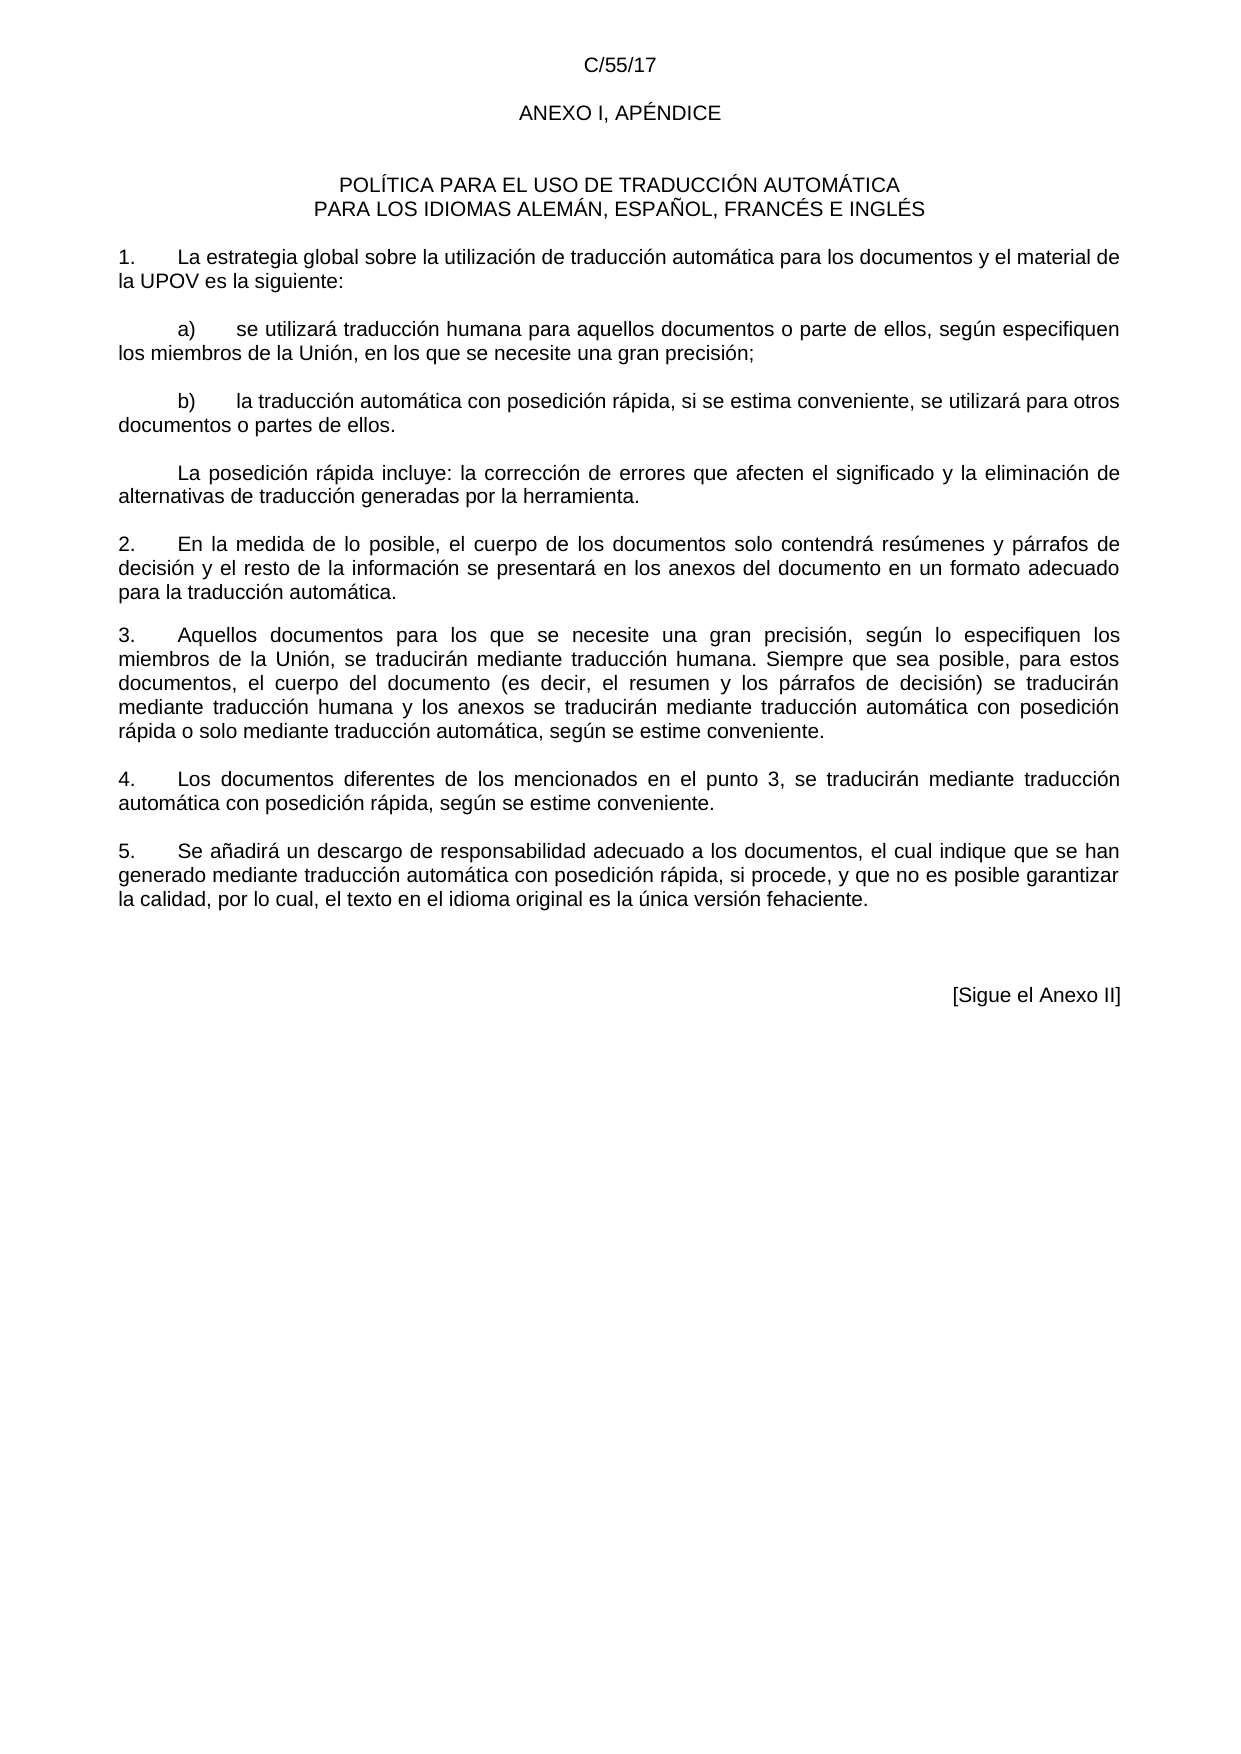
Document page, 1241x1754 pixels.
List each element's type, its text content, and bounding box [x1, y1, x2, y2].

text [Sigue el Anexo II] [118, 983, 1121, 1007]
text POLÍTICA PARA EL USO DE TRADUCCIÓN AUTOMÁTICA [118, 173, 1121, 197]
text 3. Aquellos documentos para los que se necesite una gran precisión, según lo especifiquen los miembros de la Unión, se traducirán mediante traducción humana. Siempre que sea posible, para estos documentos, el cuerpo del documento (es decir, el resumen y los párrafos de decisión) se traducirán mediante traducción humana y los anexos se traducirán mediante traducción automática con posedición rápida o solo mediante traducción automática, según se estime conveniente. [118, 623, 1121, 743]
text La posedición rápida incluye: la corrección de errores que afecten el significado y la eliminación de alternativas de traducción generadas por la herramienta. [118, 460, 1121, 508]
text a) se utilizará traducción humana para aquellos documentos o parte de ellos, según especifiquen los miembros de la Unión, en los que se necesite una gran precisión; [118, 317, 1121, 364]
text 1. La estrategia global sobre la utilización de traducción automática para los documentos y el material de la UPOV es la siguiente: [118, 245, 1121, 293]
text 2. En la medida de lo posible, el cuerpo de los documentos solo contendrá resúmenes y párrafos de decisión y el resto de la información se presentará en los anexos del documento en un formato adecuado para la traducción automática. [118, 532, 1121, 604]
text 4. Los documentos diferentes de los mencionados en el punto 3, se traducirán mediante traducción automática con posedición rápida, según se estime conveniente. [118, 767, 1121, 815]
text 5. Se añadirá un descargo de responsabilidad adecuado a los documentos, el cual indique que se han generado mediante traducción automática con posedición rápida, si procede, y que no es posible garantizar la calidad, por lo cual, el texto en el idioma original es la única versión fehaciente. [118, 839, 1121, 911]
text PARA LOS IDIOMAS ALEMÁN, ESPAÑOL, FRANCÉS E INGLÉS [118, 197, 1121, 221]
text b) la traducción automática con posedición rápida, si se estima conveniente, se utilizará para otros documentos o partes de ellos. [118, 388, 1121, 436]
